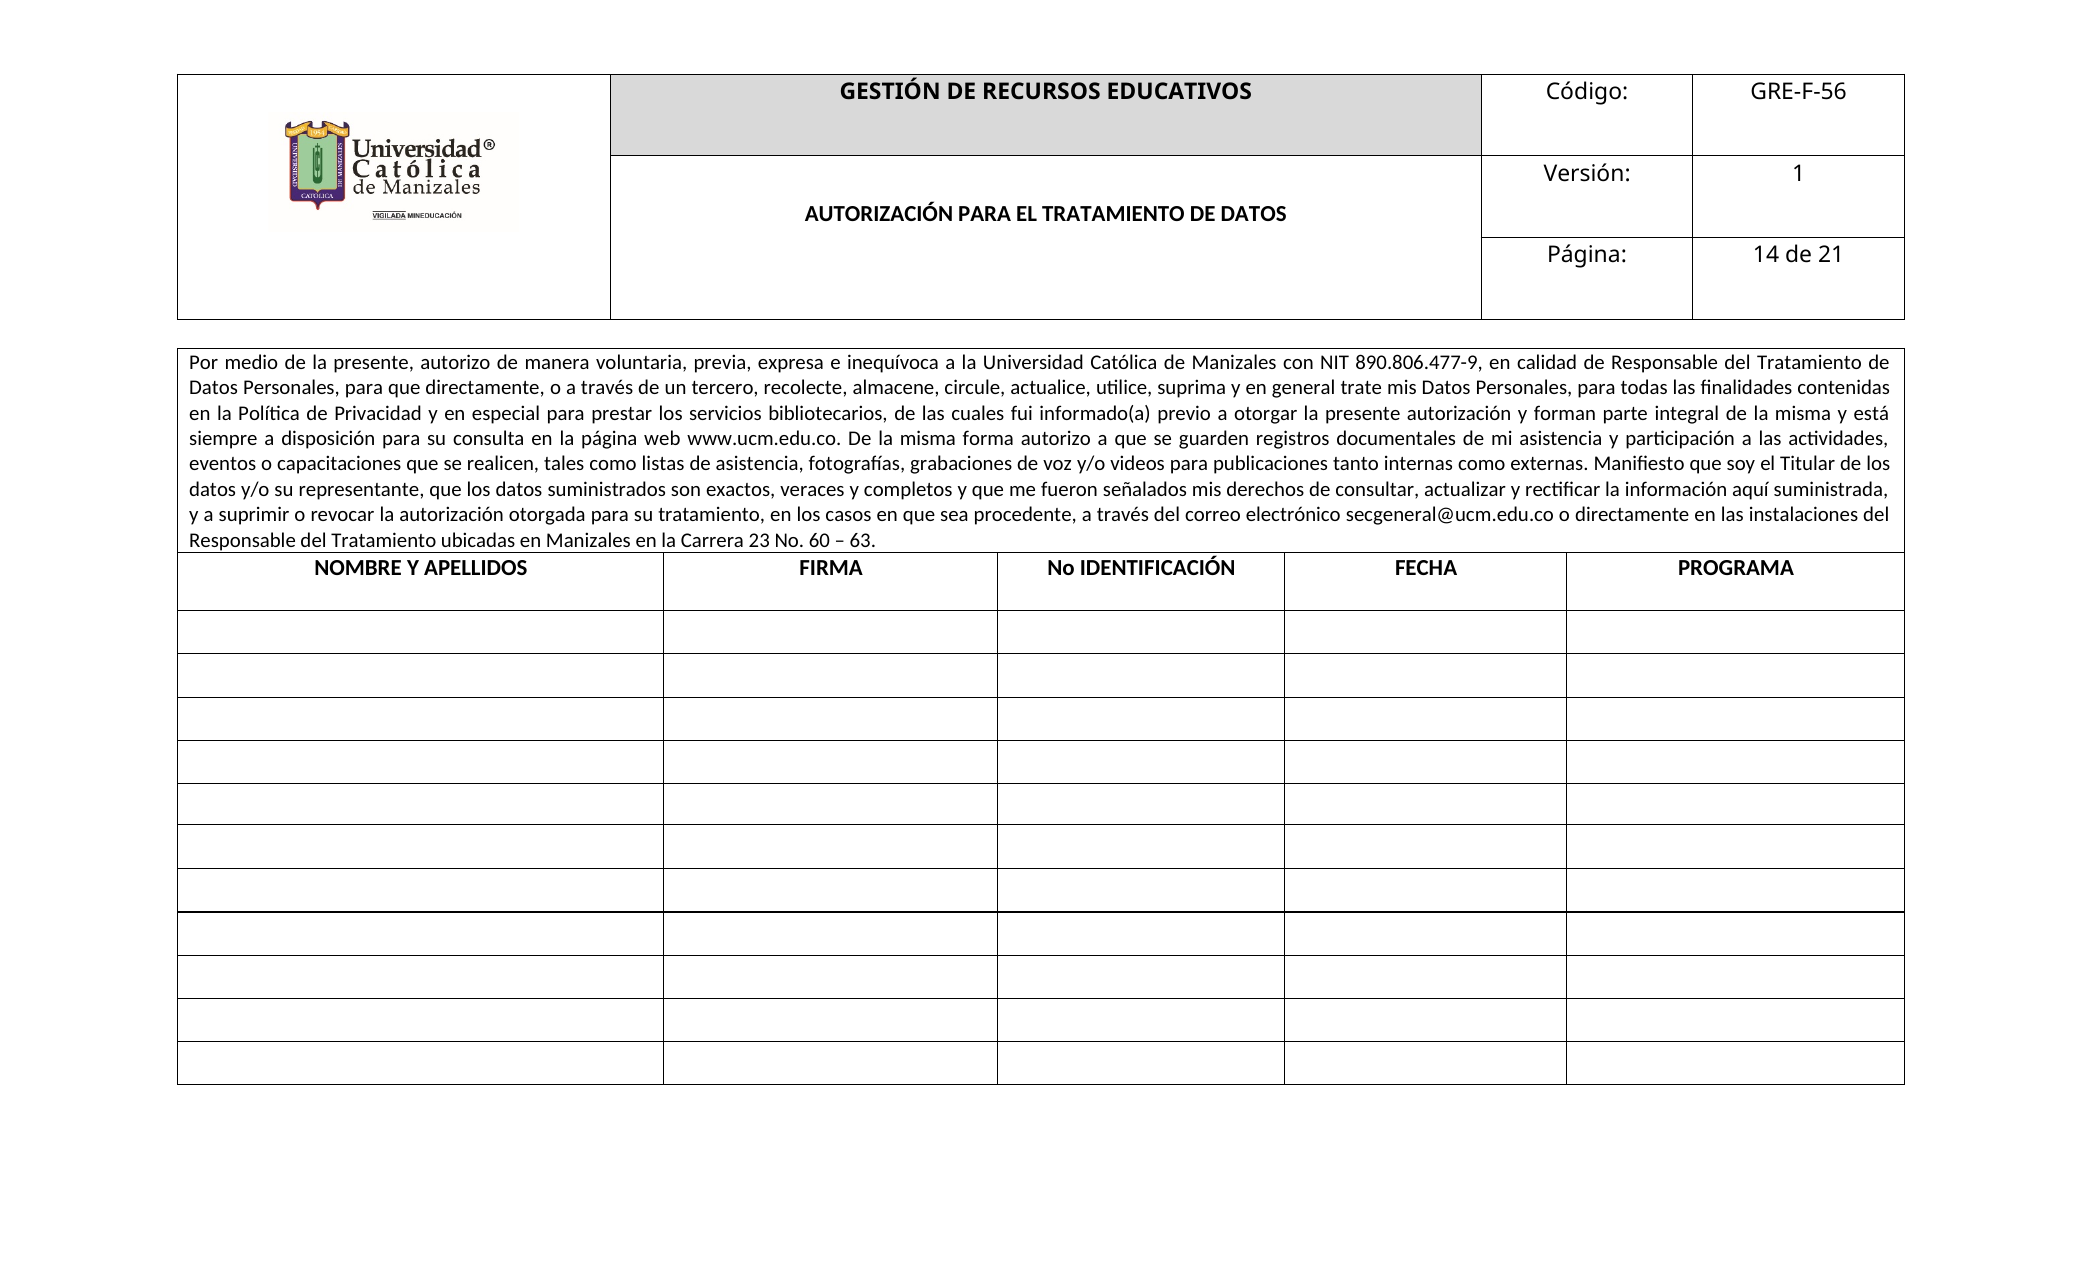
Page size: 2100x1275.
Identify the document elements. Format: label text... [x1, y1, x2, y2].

table_cell [178, 956, 663, 998]
table_cell FECHA [1285, 553, 1566, 610]
table_cell [1567, 956, 1904, 998]
table_cell [178, 825, 663, 868]
table_cell PROGRAMA [1567, 553, 1904, 610]
table_cell [664, 1042, 997, 1084]
table_cell [664, 611, 997, 653]
table_cell [664, 999, 997, 1041]
table_cell [178, 741, 663, 783]
table_cell [178, 1042, 663, 1084]
table_cell [1285, 825, 1566, 868]
table_cell FIRMA [664, 553, 997, 610]
table_cell [1567, 999, 1904, 1041]
table_cell [664, 869, 997, 911]
table_cell [1285, 654, 1566, 697]
table_cell [1567, 698, 1904, 739]
table_cell [1285, 913, 1566, 954]
table_cell [998, 913, 1284, 954]
table_cell [664, 825, 997, 868]
table_cell [1285, 999, 1566, 1041]
table_cell [178, 698, 663, 739]
table_cell [1567, 784, 1904, 824]
table_cell [178, 913, 663, 954]
table_cell [998, 741, 1284, 783]
table_cell [1567, 611, 1904, 653]
table_cell [664, 698, 997, 739]
table_cell [1567, 913, 1904, 954]
picture [268, 112, 520, 232]
table_cell [998, 611, 1284, 653]
table_cell [1567, 825, 1904, 868]
table_cell [178, 784, 663, 824]
table_cell [664, 654, 997, 697]
table_cell [1285, 784, 1566, 824]
table_cell [664, 956, 997, 998]
table_cell [998, 784, 1284, 824]
table_cell [178, 611, 663, 653]
table_cell No IDENTIFICACIÓN [998, 553, 1284, 610]
table_cell [1285, 956, 1566, 998]
table_cell [178, 869, 663, 911]
table_cell [664, 913, 997, 954]
table_cell [664, 784, 997, 824]
table_cell [1567, 869, 1904, 911]
table_cell [998, 1042, 1284, 1084]
table_cell [998, 698, 1284, 739]
table_cell [1567, 741, 1904, 783]
table_cell [1285, 698, 1566, 739]
table_cell [998, 999, 1284, 1041]
table_cell [1285, 611, 1566, 653]
table_cell [998, 869, 1284, 911]
table_cell [178, 999, 663, 1041]
table_cell [998, 825, 1284, 868]
table_cell [664, 741, 997, 783]
table_cell [998, 654, 1284, 697]
table_cell NOMBRE Y APELLIDOS [178, 553, 663, 610]
table_cell [1567, 654, 1904, 697]
table_cell [998, 956, 1284, 998]
table_header Por medio de la presente, autorizo de manera voluntaria, previa, expresa e inequívoca a la Universidad Católica de Manizales con NIT 890.806.477-9, en calidad de Responsable del Tratamiento de Datos Personales, para que directamente, o a través de un tercero, recolecte, almacene, circule, actualice, utilice, suprima y en general trate mis Datos Personales, para todas las finalidades contenidas en la Política de Privacidad y en especial para prestar los servicios bibliotecarios, de las cuales fui informado(a) previo a otorgar la presente autorización y forman parte integral de la misma y está siempre a disposición para su consulta en la página web www.ucm.edu.co. De la misma forma autorizo a que se guarden registros documentales de mi asistencia y participación a las actividades, eventos o capacitaciones que se realicen, tales como listas de asistencia, fotografías, grabaciones de voz y/o videos para publicaciones tanto internas como externas. Manifiesto que soy el Titular de los datos y/o su representante, que los datos suministrados son exactos, veraces y completos y que me fueron señalados mis derechos de consultar, actualizar y rectificar la información aquí suministrada, y a suprimir o revocar la autorización otorgada para su tratamiento, en los casos en que sea procedente, a través del correo electrónico secgeneral@ucm.edu.co o directamente en las instalaciones del Responsable del Tratamiento ubicadas en Manizales en la Carrera 23 No. 60 – 63. [178, 349, 1904, 552]
table_cell [178, 654, 663, 697]
table_cell [1285, 741, 1566, 783]
table_cell [1285, 869, 1566, 911]
table_cell [1285, 1042, 1566, 1084]
table_cell [1567, 1042, 1904, 1084]
